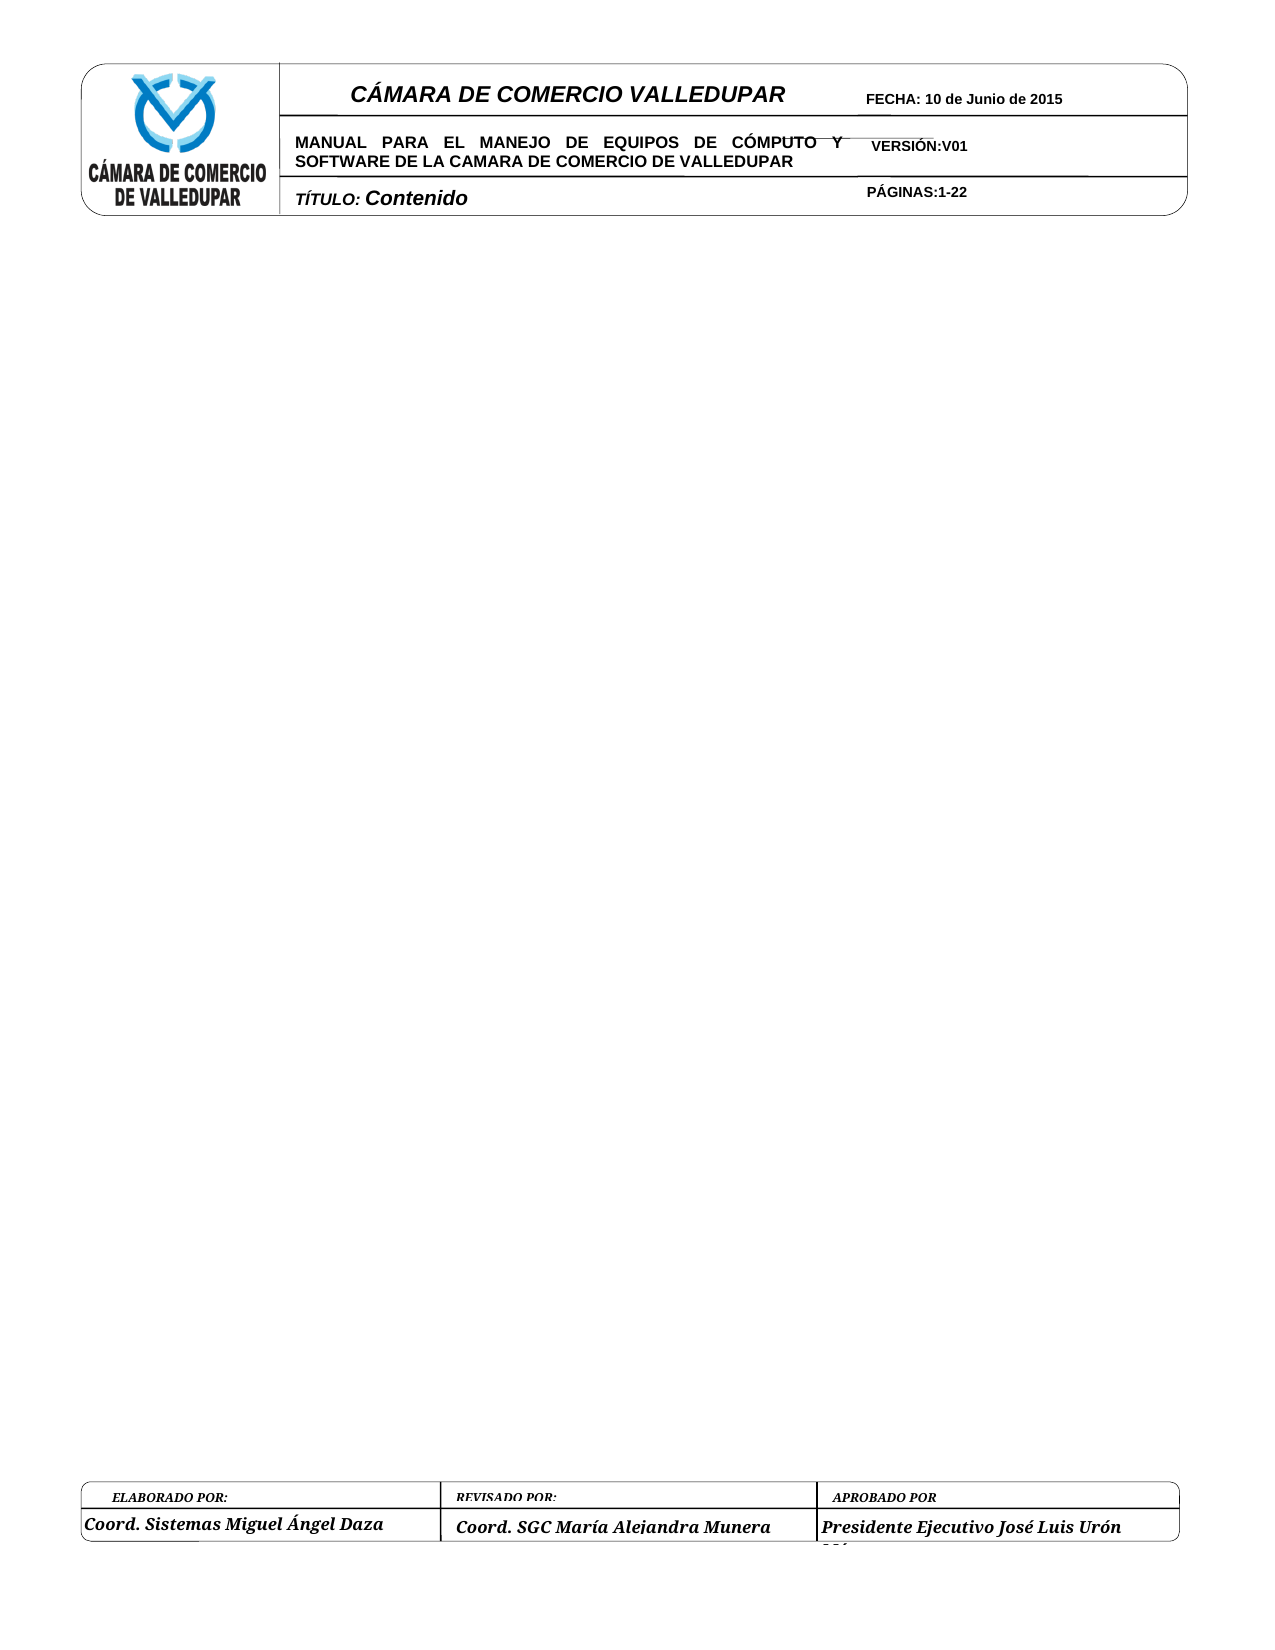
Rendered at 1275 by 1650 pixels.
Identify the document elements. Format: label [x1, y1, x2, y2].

picture [88, 73, 266, 206]
